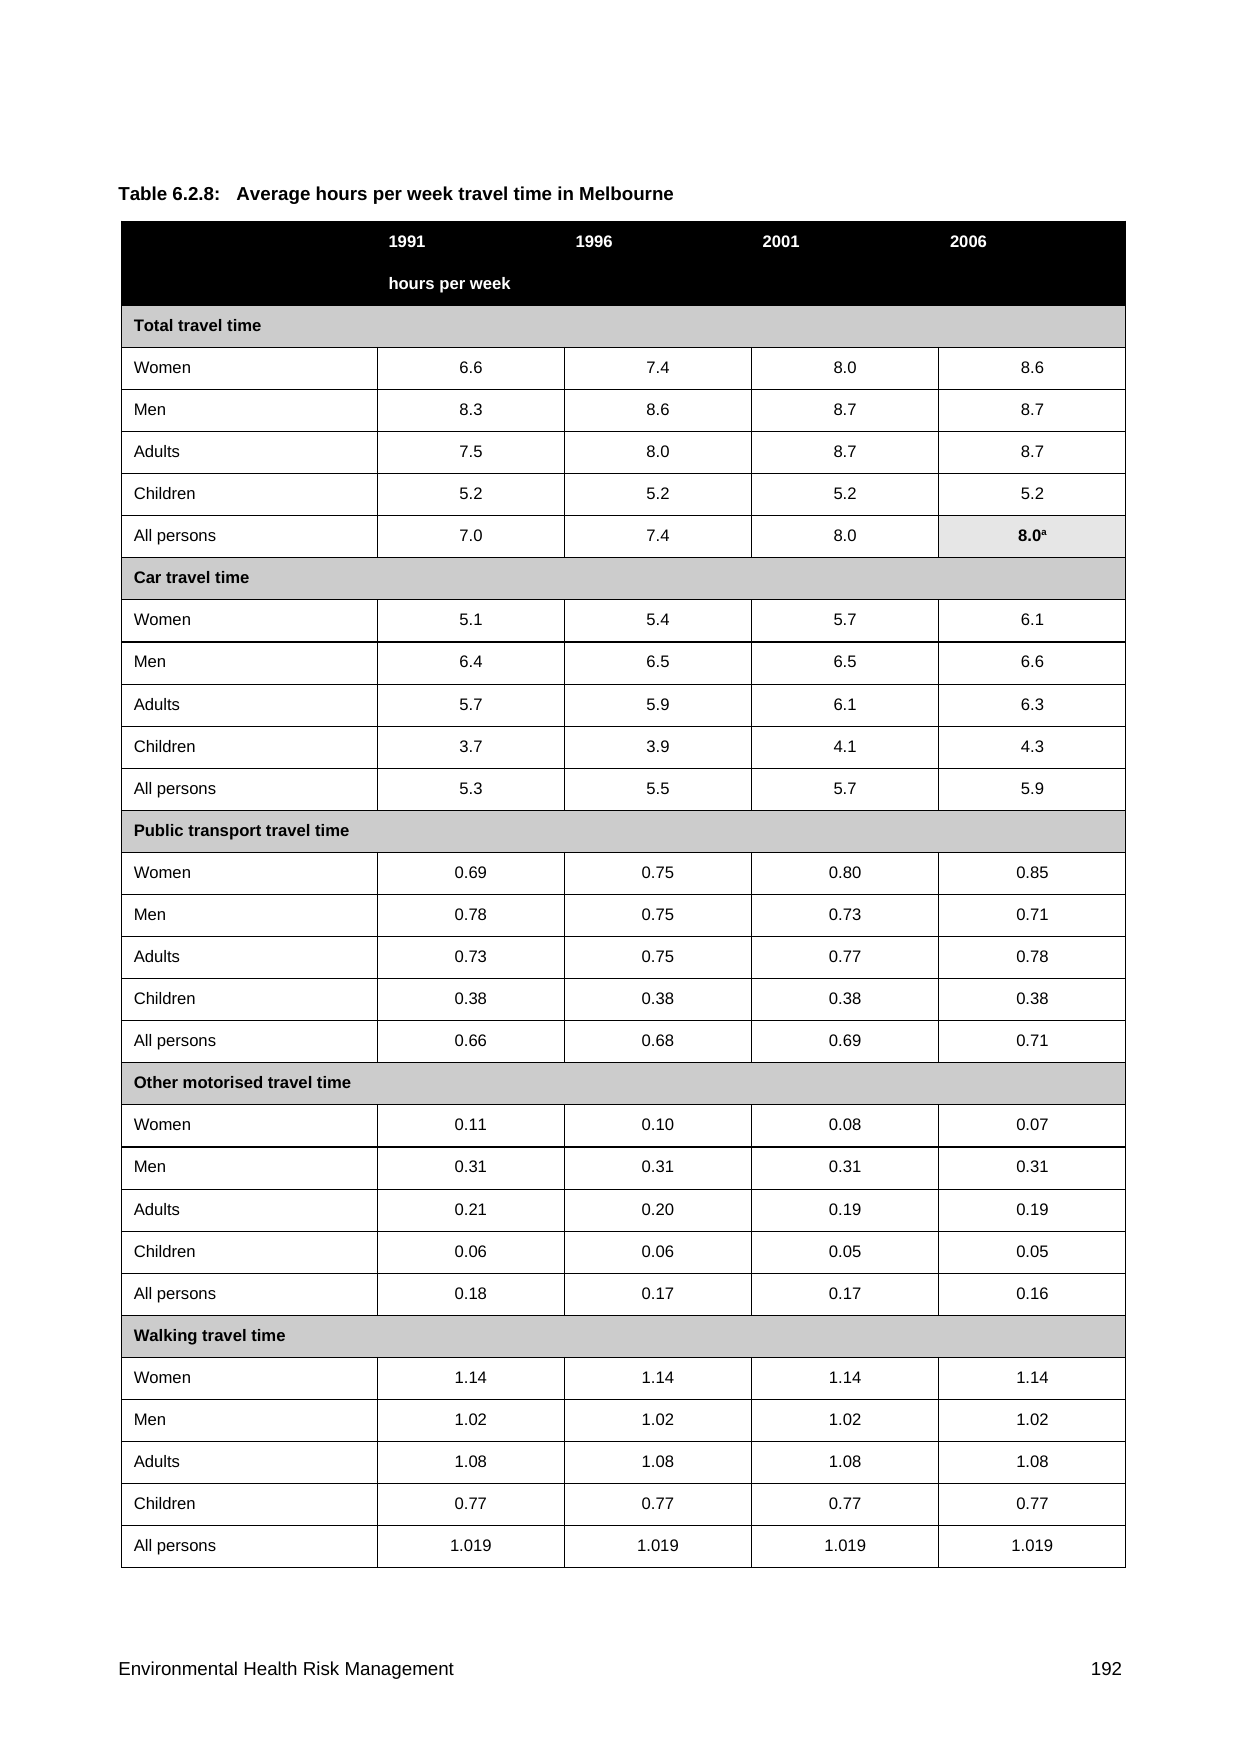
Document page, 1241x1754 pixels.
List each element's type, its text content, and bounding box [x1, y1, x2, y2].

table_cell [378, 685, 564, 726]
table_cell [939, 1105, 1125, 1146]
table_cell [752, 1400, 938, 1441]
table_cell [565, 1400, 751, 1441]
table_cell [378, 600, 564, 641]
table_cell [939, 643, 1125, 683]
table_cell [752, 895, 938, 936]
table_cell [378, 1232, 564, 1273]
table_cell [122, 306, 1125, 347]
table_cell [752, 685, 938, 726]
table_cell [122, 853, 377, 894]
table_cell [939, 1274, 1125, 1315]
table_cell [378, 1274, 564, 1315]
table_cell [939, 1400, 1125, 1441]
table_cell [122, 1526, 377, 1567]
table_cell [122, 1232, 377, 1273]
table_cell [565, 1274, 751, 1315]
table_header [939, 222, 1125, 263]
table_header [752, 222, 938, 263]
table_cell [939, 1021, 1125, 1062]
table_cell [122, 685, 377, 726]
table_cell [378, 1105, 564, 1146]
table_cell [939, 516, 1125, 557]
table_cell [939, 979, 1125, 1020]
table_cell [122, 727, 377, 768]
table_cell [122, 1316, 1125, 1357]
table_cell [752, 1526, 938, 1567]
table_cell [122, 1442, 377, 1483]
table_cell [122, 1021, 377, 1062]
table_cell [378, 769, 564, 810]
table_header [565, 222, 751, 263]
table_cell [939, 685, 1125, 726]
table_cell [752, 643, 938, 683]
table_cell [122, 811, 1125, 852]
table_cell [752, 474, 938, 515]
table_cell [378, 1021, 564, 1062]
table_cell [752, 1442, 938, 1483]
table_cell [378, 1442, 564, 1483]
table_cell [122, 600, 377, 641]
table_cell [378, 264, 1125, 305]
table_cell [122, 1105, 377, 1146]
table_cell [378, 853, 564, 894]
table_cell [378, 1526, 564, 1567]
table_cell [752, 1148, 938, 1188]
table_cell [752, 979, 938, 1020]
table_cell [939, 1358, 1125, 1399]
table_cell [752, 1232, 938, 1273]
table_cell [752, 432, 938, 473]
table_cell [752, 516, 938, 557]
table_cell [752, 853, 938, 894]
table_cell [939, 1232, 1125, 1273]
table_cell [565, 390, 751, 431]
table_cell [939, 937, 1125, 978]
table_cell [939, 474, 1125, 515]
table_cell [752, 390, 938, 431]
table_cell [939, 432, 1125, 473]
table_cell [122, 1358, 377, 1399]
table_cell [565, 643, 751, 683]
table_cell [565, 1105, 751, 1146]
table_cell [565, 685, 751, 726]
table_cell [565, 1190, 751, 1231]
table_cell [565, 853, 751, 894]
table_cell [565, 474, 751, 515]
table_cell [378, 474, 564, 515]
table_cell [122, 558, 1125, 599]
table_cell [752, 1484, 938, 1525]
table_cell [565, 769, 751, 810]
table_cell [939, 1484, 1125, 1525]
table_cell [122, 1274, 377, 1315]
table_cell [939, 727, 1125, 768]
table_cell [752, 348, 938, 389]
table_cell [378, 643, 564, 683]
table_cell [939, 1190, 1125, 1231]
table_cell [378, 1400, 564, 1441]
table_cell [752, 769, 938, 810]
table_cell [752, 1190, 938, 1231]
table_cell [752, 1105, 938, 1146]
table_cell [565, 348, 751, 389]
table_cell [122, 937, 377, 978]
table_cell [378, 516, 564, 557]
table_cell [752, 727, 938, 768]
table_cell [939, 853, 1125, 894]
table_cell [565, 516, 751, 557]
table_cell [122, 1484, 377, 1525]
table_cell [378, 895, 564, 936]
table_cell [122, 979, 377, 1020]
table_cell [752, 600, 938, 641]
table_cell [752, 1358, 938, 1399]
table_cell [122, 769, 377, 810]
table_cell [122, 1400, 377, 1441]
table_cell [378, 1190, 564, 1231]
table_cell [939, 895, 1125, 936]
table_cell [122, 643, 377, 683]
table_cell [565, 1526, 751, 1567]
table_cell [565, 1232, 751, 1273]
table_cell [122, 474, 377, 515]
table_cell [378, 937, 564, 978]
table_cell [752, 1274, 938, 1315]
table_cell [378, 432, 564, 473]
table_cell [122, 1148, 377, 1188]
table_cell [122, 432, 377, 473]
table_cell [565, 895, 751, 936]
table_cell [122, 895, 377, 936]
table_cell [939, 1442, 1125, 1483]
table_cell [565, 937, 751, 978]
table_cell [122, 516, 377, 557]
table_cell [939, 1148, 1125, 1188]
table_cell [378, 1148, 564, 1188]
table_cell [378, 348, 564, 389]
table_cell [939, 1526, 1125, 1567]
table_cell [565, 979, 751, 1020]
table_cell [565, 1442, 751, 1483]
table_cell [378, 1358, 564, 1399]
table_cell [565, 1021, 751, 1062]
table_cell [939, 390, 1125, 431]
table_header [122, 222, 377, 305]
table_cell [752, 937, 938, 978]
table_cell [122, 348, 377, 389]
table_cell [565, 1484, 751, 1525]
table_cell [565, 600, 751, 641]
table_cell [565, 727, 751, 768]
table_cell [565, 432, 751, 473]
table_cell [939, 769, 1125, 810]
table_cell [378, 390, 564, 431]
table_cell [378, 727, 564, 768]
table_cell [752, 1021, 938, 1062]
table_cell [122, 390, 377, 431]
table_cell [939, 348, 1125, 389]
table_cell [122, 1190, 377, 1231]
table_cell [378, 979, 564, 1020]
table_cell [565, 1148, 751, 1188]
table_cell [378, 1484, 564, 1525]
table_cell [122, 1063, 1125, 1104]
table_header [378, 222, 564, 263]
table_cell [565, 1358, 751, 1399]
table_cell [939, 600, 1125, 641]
subtitle Table 6.2.8: Average hours per week travel time in Melbourne [118, 181, 1122, 204]
